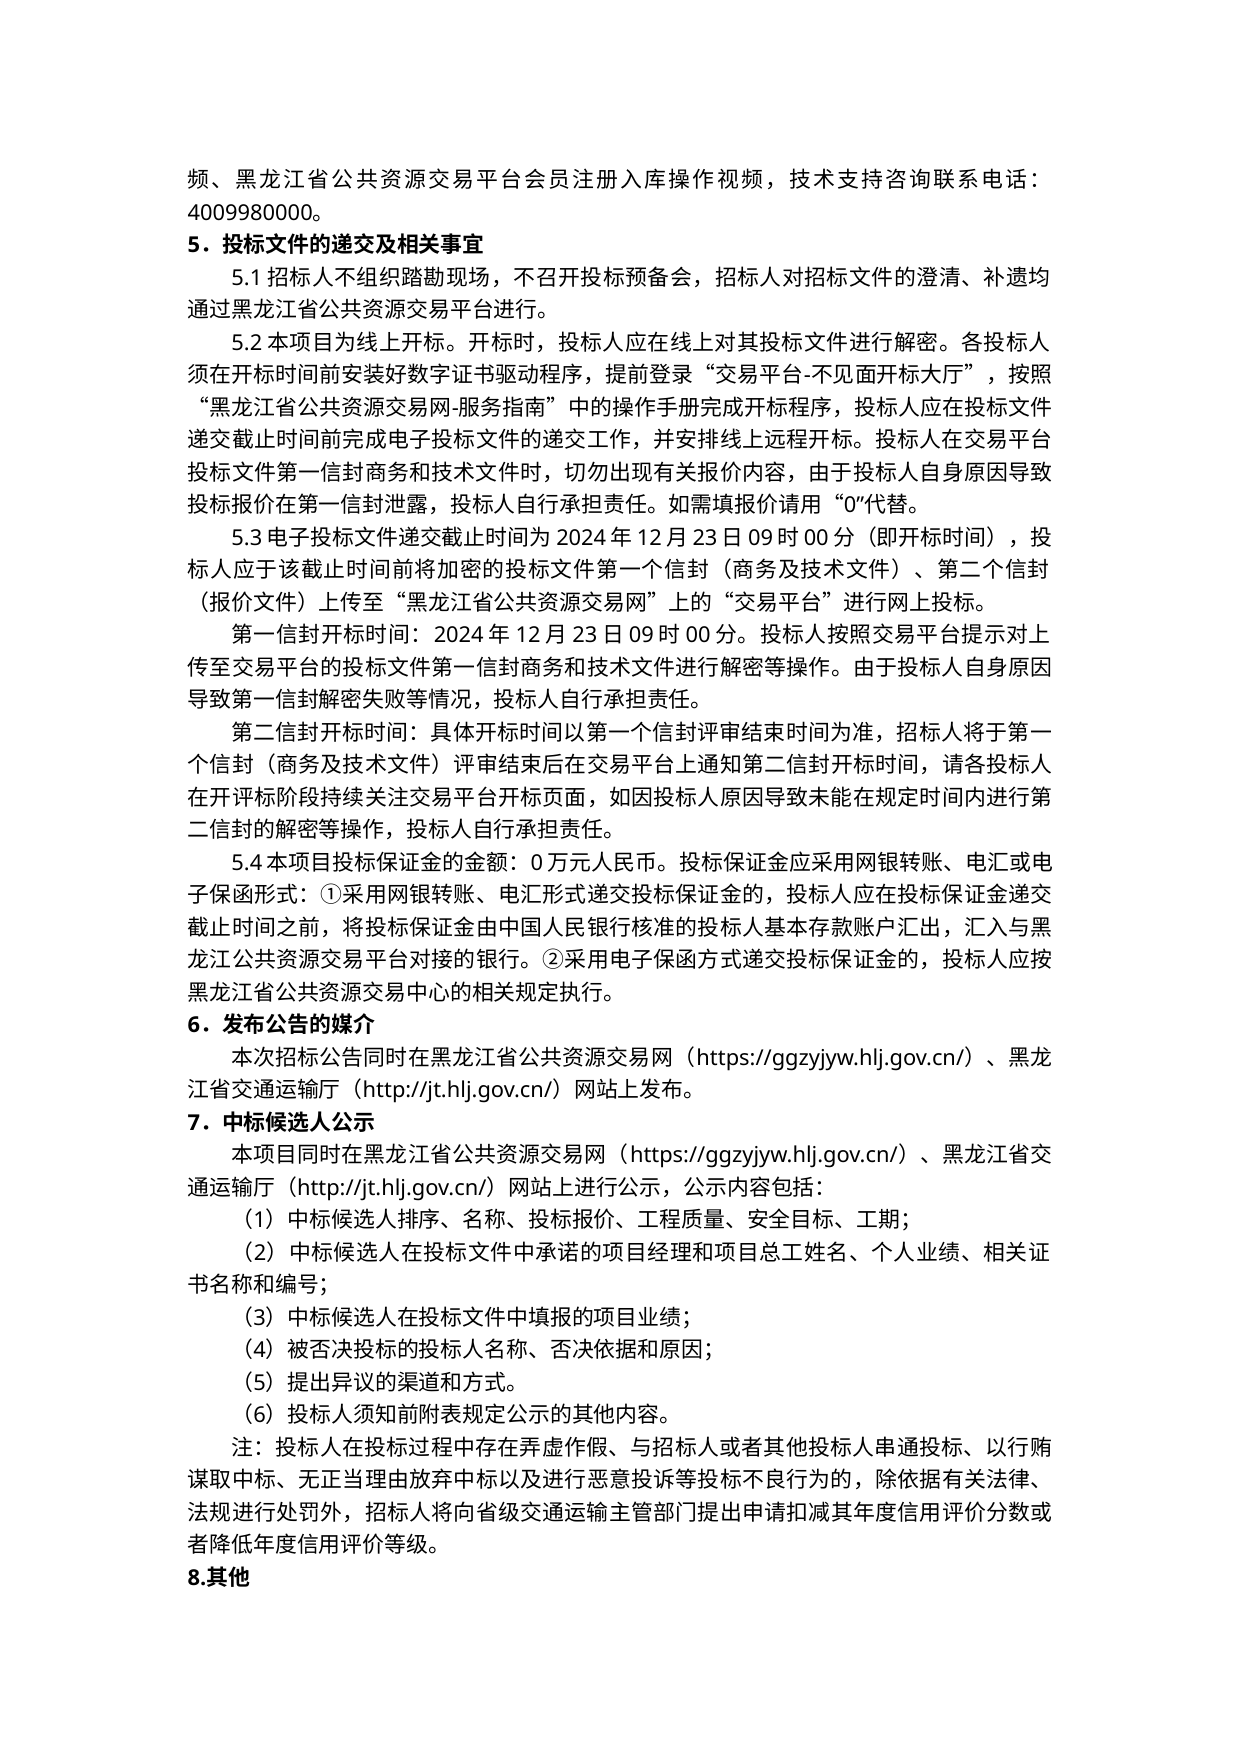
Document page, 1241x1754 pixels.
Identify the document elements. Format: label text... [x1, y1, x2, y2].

text （3）中标候选人在投标文件中填报的项目业绩； [187, 1299, 1053, 1332]
text 6．发布公告的媒介 [187, 1007, 1053, 1039]
text 5.4本项目投标保证金的金额：0万元人民币。投标保证金应采用网银转账、电汇或电子保函形式：①采用网银转账、电汇形式递交投标保证金的，投标人应在投标保证金递交截止时间之前，将投标保证金由中国人民银行核准的投标人基本存款账户汇出，汇入与黑龙江公共资源交易平台对接的银行。②采用电子保函方式递交投标保证金的，投标人应按黑龙江省公共资源交易中心的相关规定执行。 [187, 844, 1053, 1007]
text 注：投标人在投标过程中存在弄虚作假、与招标人或者其他投标人串通投标、以行贿谋取中标、无正当理由放弃中标以及进行恶意投诉等投标不良行为的，除依据有关法律、法规进行处罚外，招标人将向省级交通运输主管部门提出申请扣减其年度信用评价分数或者降低年度信用评价等级。 [187, 1429, 1053, 1559]
text 5.2本项目为线上开标。开标时，投标人应在线上对其投标文件进行解密。各投标人须在开标时间前安装好数字证书驱动程序，提前登录“交易平台-不见面开标大厅”，按照“黑龙江省公共资源交易网-服务指南”中的操作手册完成开标程序，投标人应在投标文件递交截止时间前完成电子投标文件的递交工作，并安排线上远程开标。投标人在交易平台投标文件第一信封商务和技术文件时，切勿出现有关报价内容，由于投标人自身原因导致投标报价在第一信封泄露，投标人自行承担责任。如需填报价请用“0”代替。 [187, 324, 1053, 519]
text 8.其他 [187, 1559, 1053, 1592]
text （2）中标候选人在投标文件中承诺的项目经理和项目总工姓名、个人业绩、相关证书名称和编号； [187, 1234, 1053, 1299]
text 本项目同时在黑龙江省公共资源交易网（https://ggzyjyw.hlj.gov.cn/）、黑龙江省交通运输厅（http://jt.hlj.gov.cn/）网站上进行公示，公示内容包括： [187, 1137, 1053, 1202]
text 5.1招标人不组织踏勘现场，不召开投标预备会，招标人对招标文件的澄清、补遗均通过黑龙江省公共资源交易平台进行。 [187, 259, 1053, 324]
text 第二信封开标时间：具体开标时间以第一个信封评审结束时间为准，招标人将于第一个信封（商务及技术文件）评审结束后在交易平台上通知第二信封开标时间，请各投标人在开评标阶段持续关注交易平台开标页面，如因投标人原因导致未能在规定时间内进行第二信封的解密等操作，投标人自行承担责任。 [187, 714, 1053, 844]
text （6）投标人须知前附表规定公示的其他内容。 [187, 1397, 1053, 1429]
text 7．中标候选人公示 [187, 1104, 1053, 1137]
text 本次招标公告同时在黑龙江省公共资源交易网（https://ggzyjyw.hlj.gov.cn/）、黑龙江省交通运输厅（http://jt.hlj.gov.cn/）网站上发布。 [187, 1039, 1053, 1104]
text （1）中标候选人排序、名称、投标报价、工程质量、安全目标、工期； [187, 1202, 1053, 1234]
text 5．投标文件的递交及相关事宜 [187, 227, 1053, 259]
text 5.3电子投标文件递交截止时间为2024年12月23日09时00分（即开标时间），投标人应于该截止时间前将加密的投标文件第一个信封（商务及技术文件）、第二个信封（报价文件）上传至“黑龙江省公共资源交易网”上的“交易平台”进行网上投标。 [187, 519, 1053, 617]
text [187, 162, 1053, 227]
text （4）被否决投标的投标人名称、否决依据和原因； [187, 1332, 1053, 1364]
text 第一信封开标时间：2024年12月23日09时00分。投标人按照交易平台提示对上传至交易平台的投标文件第一信封商务和技术文件进行解密等操作。由于投标人自身原因导致第一信封解密失败等情况，投标人自行承担责任。 [187, 617, 1053, 714]
text （5）提出异议的渠道和方式。 [187, 1364, 1053, 1397]
